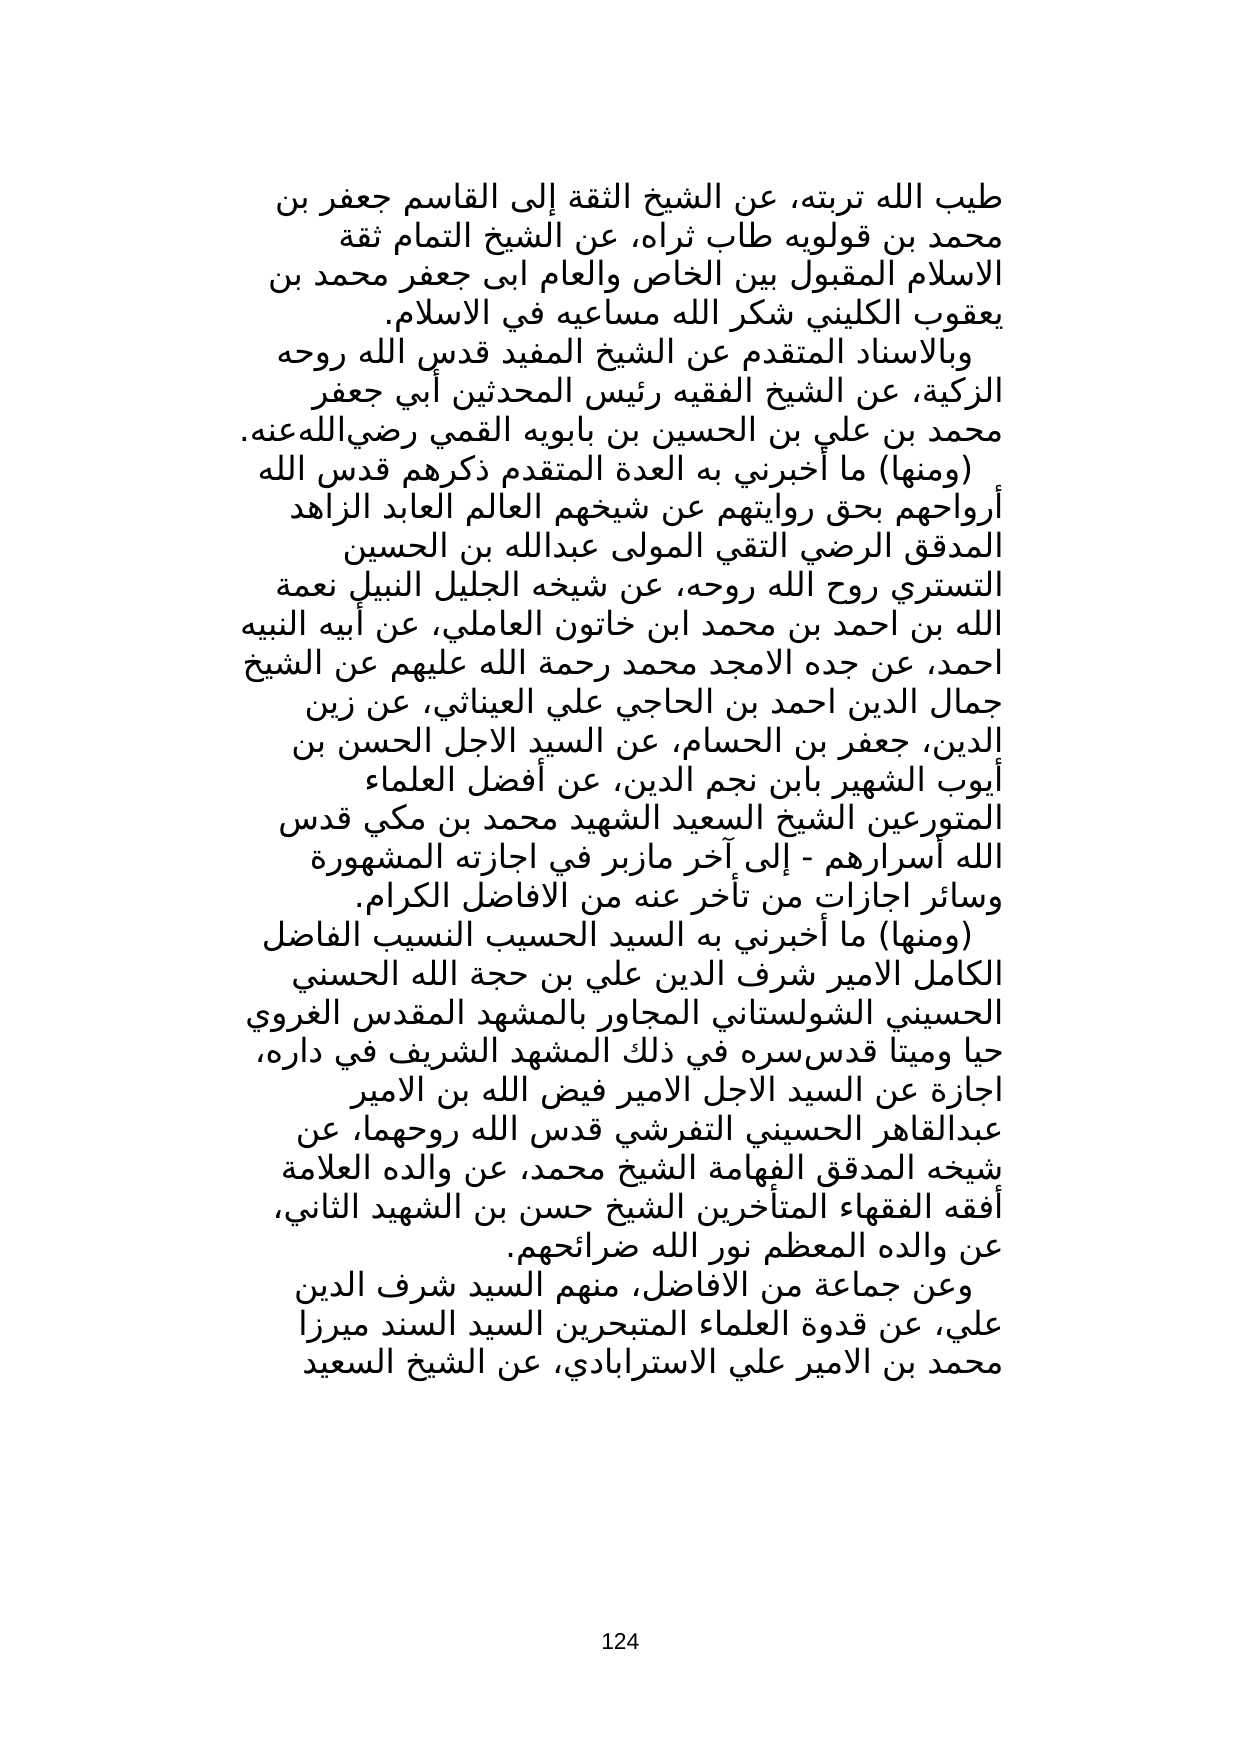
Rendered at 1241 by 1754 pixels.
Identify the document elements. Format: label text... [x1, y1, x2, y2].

text وبالاسناد المتقدم عن الشيخ المفيد قدس الله روحه الزكية، عن الشيخ الفقيه رئيس المحدثين أبي جعفر محمد بن علي بن الحسين بن بابويه القمي رضي‌الله‌عنه. [236, 333, 1004, 449]
text (ومنها) ما أخبرني به العدة المتقدم ذكرهم قدس الله أرواحهم بحق روايتهم عن شيخهم العالم العابد الزاهد المدقق الرضي التقي المولى عبدالله بن الحسين التستري روح الله روحه، عن شيخه الجليل النبيل نعمة الله بن احمد بن محمد ابن خاتون العاملي، عن أبيه النبيه احمد، عن جده الامجد محمد رحمة الله عليهم عن الشيخ جمال الدين احمد بن الحاجي علي العيناثي، عن زين الدين، جعفر بن الحسام، عن السيد الاجل الحسن بن أيوب الشهير بابن نجم الدين، عن أفضل العلماء المتورعين الشيخ السعيد الشهيد محمد بن مكي قدس الله أسرارهم - إلى آخر مازبر في اجازته المشهورة وسائر اجازات من تأخر عنه من الافاضل الكرام. [236, 449, 1004, 915]
text (ومنها) ما أخبرني به السيد الحسيب النسيب الفاضل الكامل الامير شرف الدين علي بن حجة الله الحسني الحسيني الشولستاني المجاور بالمشهد المقدس الغروي حيا وميتا قدس‌سره في ذلك المشهد الشريف في داره، اجازة عن السيد الاجل الامير فيض الله بن الامير عبدالقاهر الحسيني التفرشي قدس الله روحهما، عن شيخه المدقق الفهامة الشيخ محمد، عن والده العلامة أفقه الفقهاء المتأخرين الشيخ حسن بن الشهيد الثاني، عن والده المعظم نور الله ضرائحهم. [236, 915, 1004, 1265]
text طيب الله تربته، عن الشيخ الثقة إلى القاسم جعفر بن محمد بن قولويه طاب ثراه، عن الشيخ التمام ثقة الاسلام المقبول بين الخاص والعام ابى جعفر محمد بن يعقوب الكليني شكر الله مساعيه في الاسلام. [236, 177, 1004, 333]
text وعن جماعة من الافاضل، منهم السيد شرف الدين علي، عن قدوة العلماء المتبحرين السيد السند ميرزا محمد بن الامير علي الاسترابادي، عن الشيخ السعيد [236, 1265, 1004, 1382]
